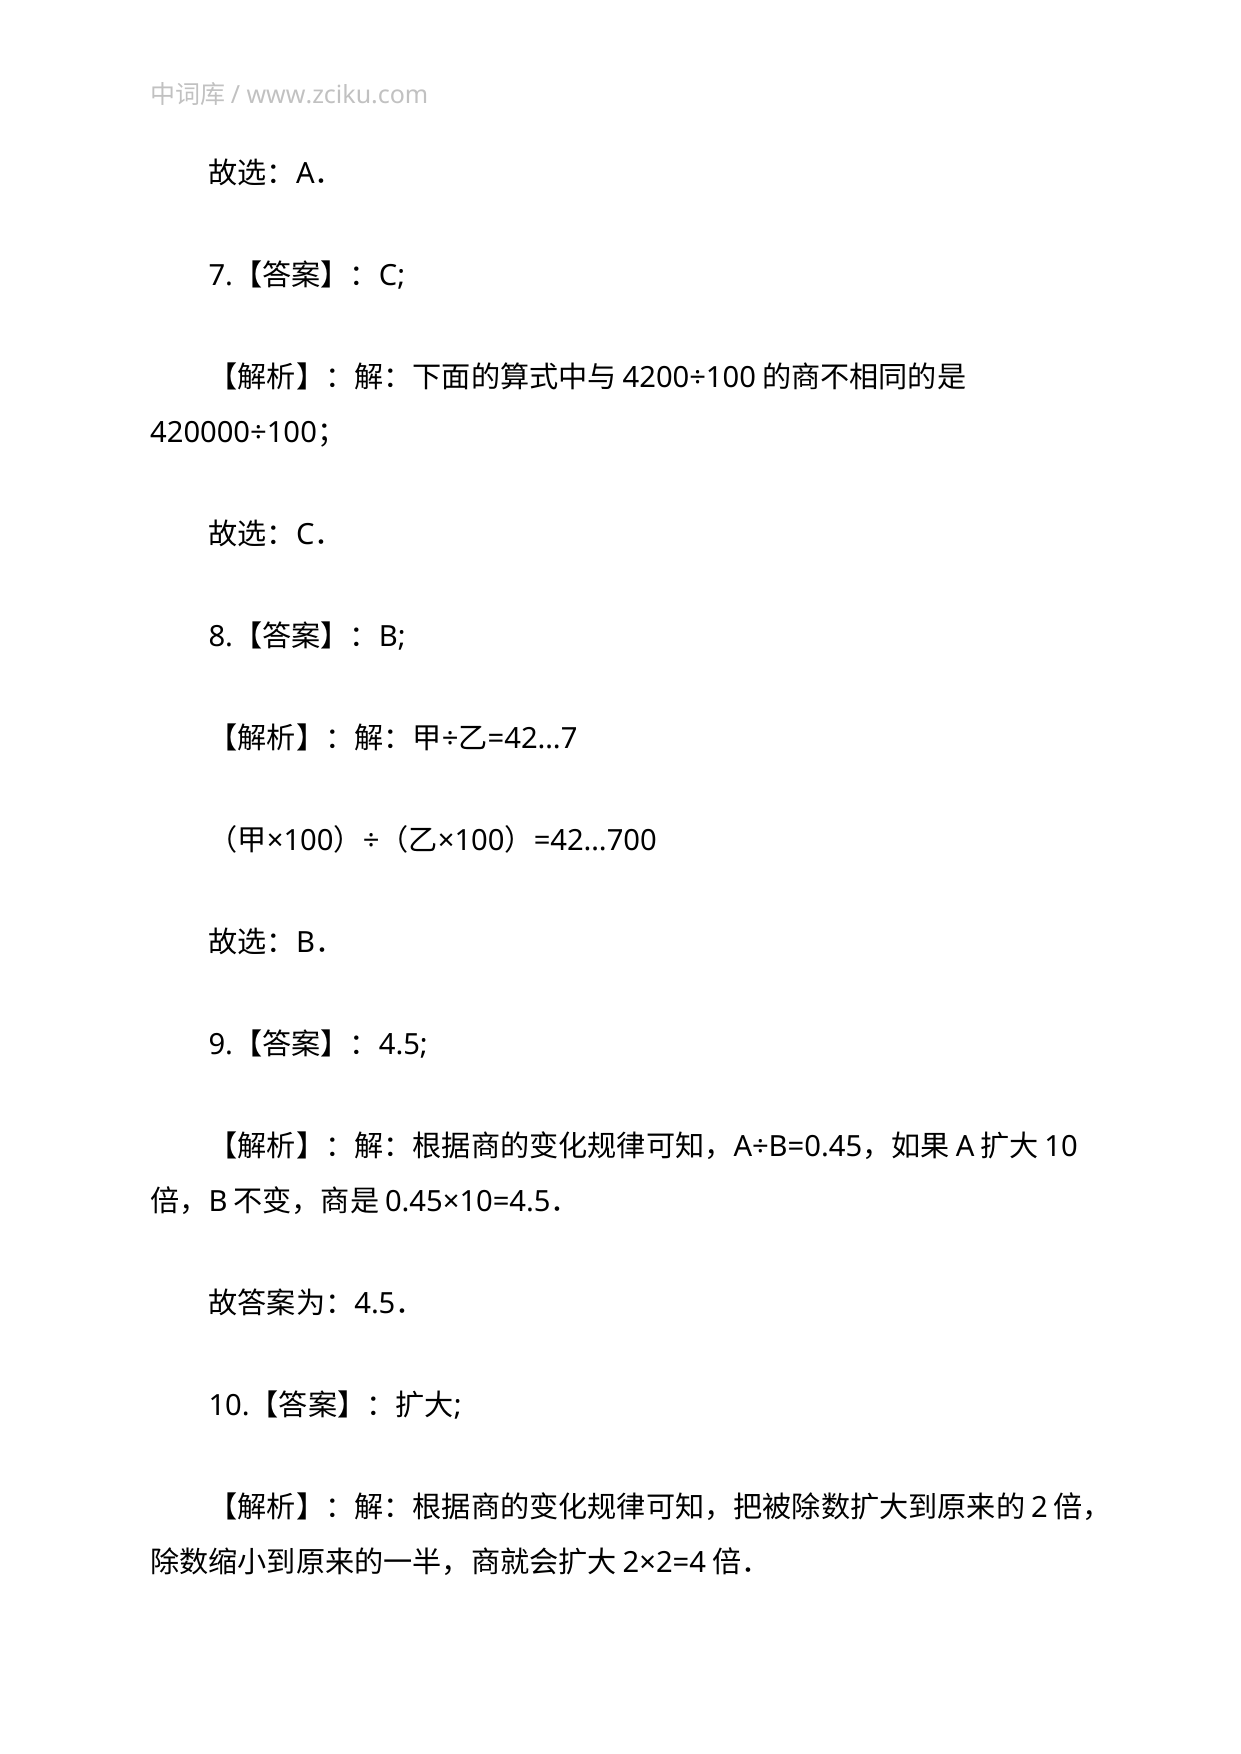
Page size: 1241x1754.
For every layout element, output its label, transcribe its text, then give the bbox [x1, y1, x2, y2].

text 10.【答案】：扩大; [150, 1382, 1090, 1424]
text 8.【答案】：B; [150, 613, 1090, 655]
text 故答案为：4.5． [150, 1280, 1090, 1322]
text 【解析】：解：根据商的变化规律可知，A÷B=0.45，如果A扩大10倍，B不变，商是0.45×10=4.5． [150, 1123, 1090, 1220]
text 故选：B． [150, 919, 1090, 961]
text 9.【答案】：4.5; [150, 1021, 1090, 1063]
text 【解析】：解：甲÷乙=42…7 [150, 715, 1090, 757]
text 【解析】：解：根据商的变化规律可知，把被除数扩大到原来的2倍，除数缩小到原来的一半，商就会扩大2×2=4倍． [150, 1484, 1090, 1581]
text 【解析】：解：下面的算式中与4200÷100的商不相同的是420000÷100； [150, 354, 1090, 451]
text （甲×100）÷（乙×100）=42…700 [150, 817, 1090, 859]
text 故选：A． [150, 150, 1090, 192]
text 故选：C． [150, 511, 1090, 553]
text 7.【答案】：C; [150, 252, 1090, 294]
